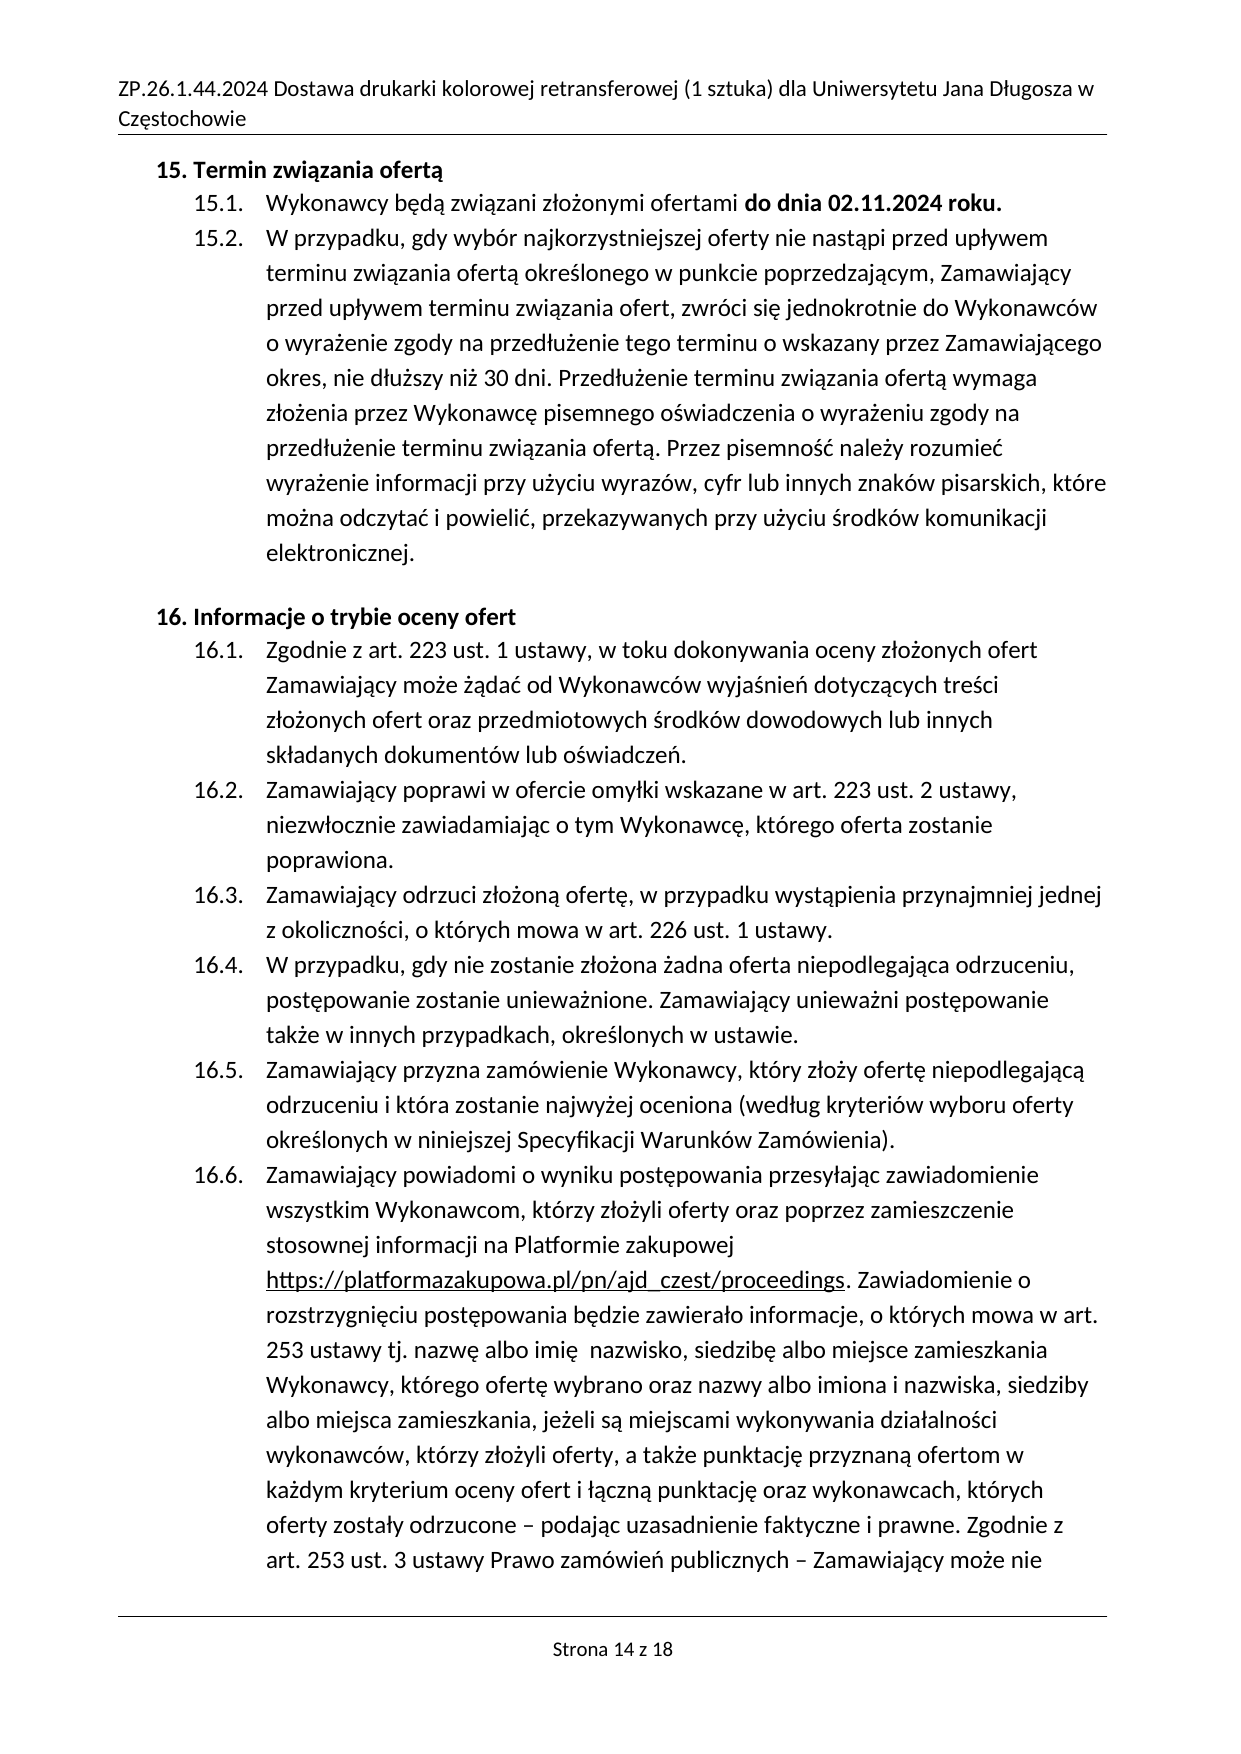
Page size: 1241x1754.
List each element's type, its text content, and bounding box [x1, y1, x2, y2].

list Zamawiający odrzuci złożoną ofertę, w przypadku wystąpienia przynajmniej jednej z okoliczności, o których mowa w art. 226 ust. 1 ustawy. [193, 879, 1104, 944]
list Wykonawcy będą związani złożonymi ofertami do dnia 02.11.2024 roku. [193, 187, 1107, 217]
list W przypadku, gdy nie zostanie złożona żadna oferta niepodlegająca odrzuceniu, postępowanie zostanie unieważnione. Zamawiający unieważni postępowanie także w innych przypadkach, określonych w ustawie. [193, 949, 1104, 1049]
list Zamawiający przyzna zamówienie Wykonawcy, który złoży ofertę niepodlegającą odrzuceniu i która zostanie najwyżej oceniona (według kryteriów wyboru oferty określonych w niniejszej Specyfikacji Warunków Zamówienia). [193, 1054, 1104, 1154]
list Zgodnie z art. 223 ust. 1 ustawy, w toku dokonywania oceny złożonych ofert Zamawiający może żądać od Wykonawców wyjaśnień dotyczących treści złożonych ofert oraz przedmiotowych środków dowodowych lub innych składanych dokumentów lub oświadczeń. [193, 634, 1104, 769]
subtitle 15. Termin związania ofertą [156, 154, 1107, 184]
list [193, 1159, 1104, 1574]
list W przypadku, gdy wybór najkorzystniejszej oferty nie nastąpi przed upływem terminu związania ofertą określonego w punkcie poprzedzającym, Zamawiający przed upływem terminu związania ofert, zwróci się jednokrotnie do Wykonawców o wyrażenie zgody na przedłużenie tego terminu o wskazany przez Zamawiającego okres, nie dłuższy niż 30 dni. Przedłużenie terminu związania ofertą wymaga złożenia przez Wykonawcę pisemnego oświadczenia o wyrażeniu zgody na przedłużenie terminu związania ofertą. Przez pisemność należy rozumieć wyrażenie informacji przy użyciu wyrazów, cyfr lub innych znaków pisarskich, które można odczytać i powielić, przekazywanych przy użyciu środków komunikacji elektronicznej. [193, 222, 1107, 567]
list Zamawiający poprawi w ofercie omyłki wskazane w art. 223 ust. 2 ustawy, niezwłocznie zawiadamiając o tym Wykonawcę, którego oferta zostanie poprawiona. [193, 774, 1104, 874]
subtitle 16. Informacje o trybie oceny ofert [156, 601, 1107, 631]
